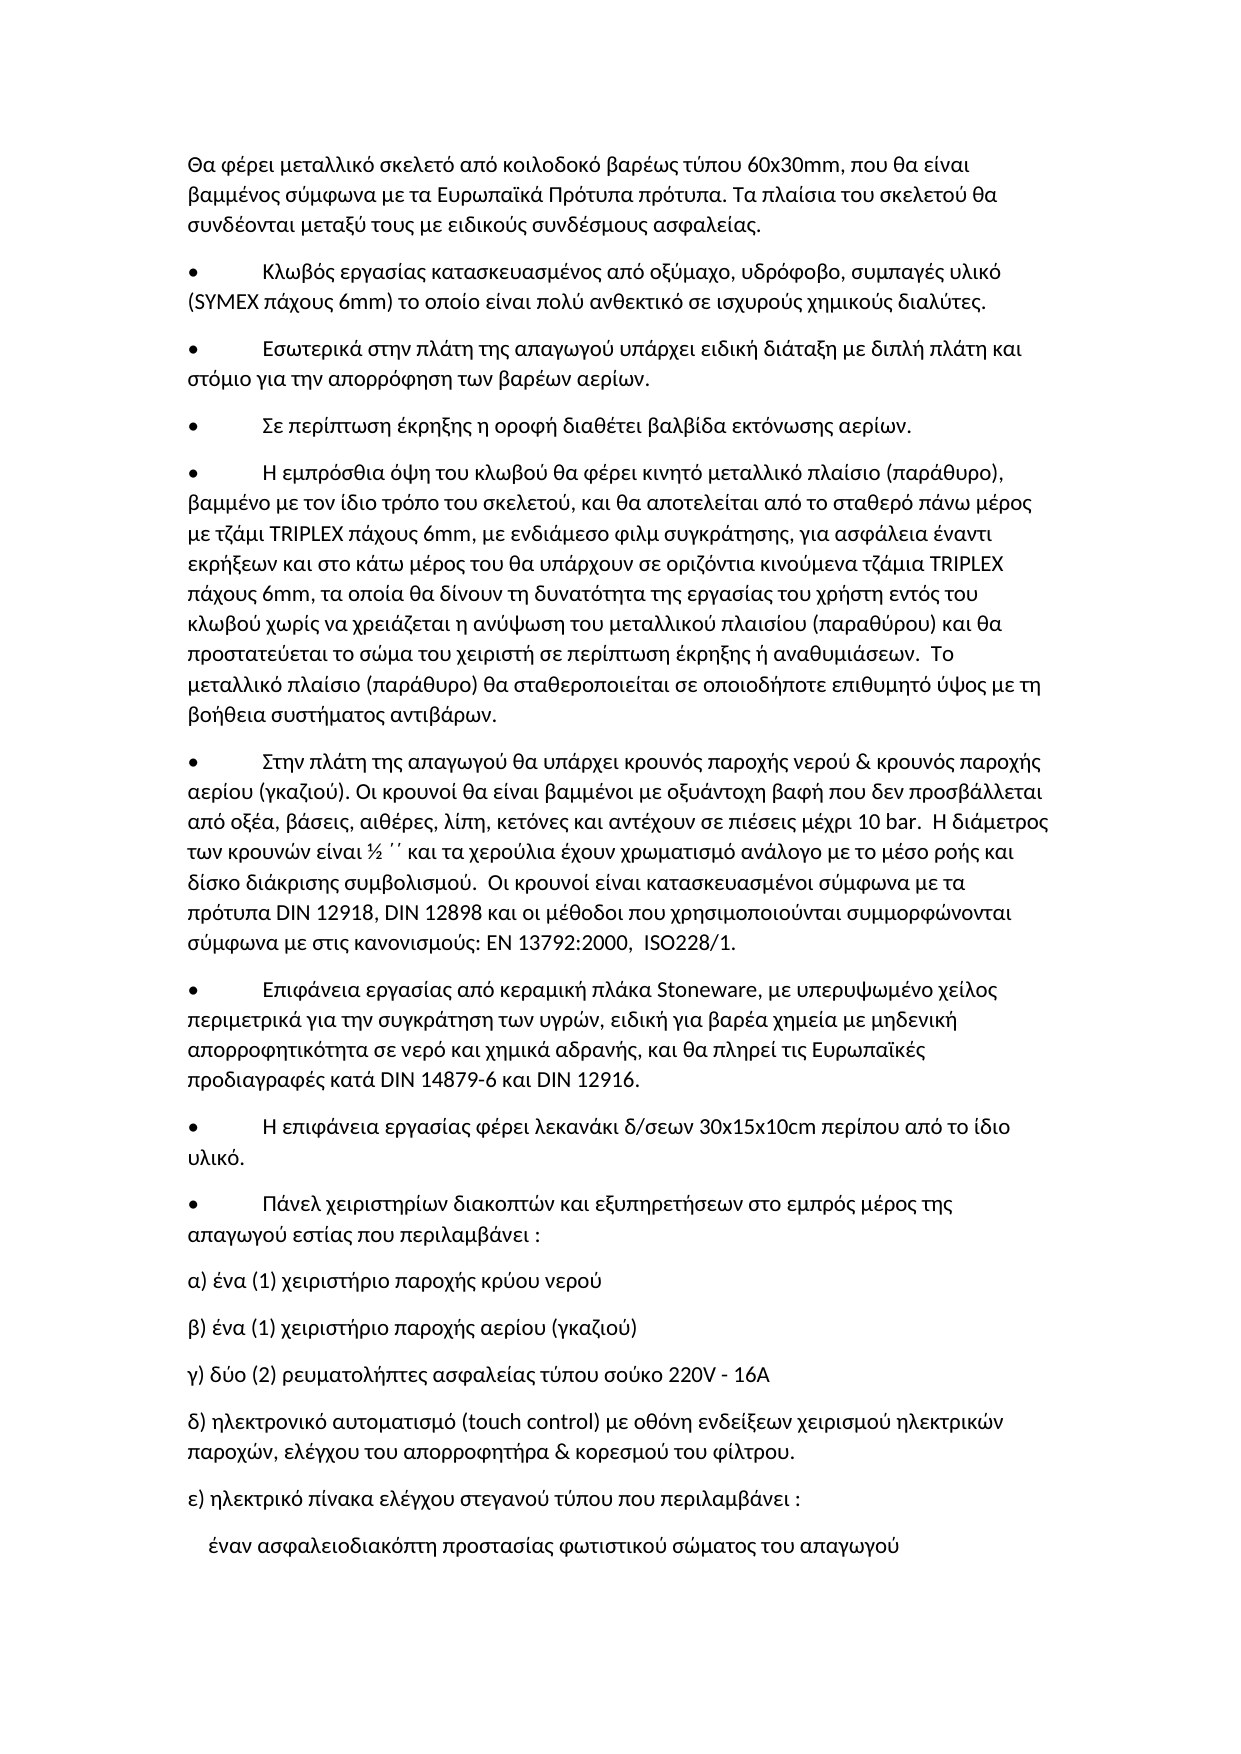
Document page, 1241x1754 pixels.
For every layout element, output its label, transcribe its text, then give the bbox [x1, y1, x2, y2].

text Θα φέρει μεταλλικό σκελετό από κοιλοδοκό βαρέως τύπου 60x30mm, που θα είναι βαμμένος σύμφωνα με τα Ευρωπαϊκά Πρότυπα πρότυπα. Τα πλαίσια του σκελετού θα συνδέονται μεταξύ τους με ειδικούς συνδέσμους ασφαλείας. [187, 150, 1053, 238]
text • Η επιφάνεια εργασίας φέρει λεκανάκι δ/σεων 30x15x10cm περίπου από το ίδιο υλικό. [187, 1112, 1053, 1171]
text β) ένα (1) χειριστήριο παροχής αερίου (γκαζιού) [187, 1313, 1053, 1342]
text • Κλωβός εργασίας κατασκευασμένος από οξύμαχο, υδρόφοβο, συμπαγές υλικό (SYMEX πάχους 6mm) το οποίο είναι πολύ ανθεκτικό σε ισχυρούς χημικούς διαλύτες. [187, 257, 1053, 316]
text • Εσωτερικά στην πλάτη της απαγωγού υπάρχει ειδική διάταξη με διπλή πλάτη και στόμιο για την απορρόφηση των βαρέων αερίων. [187, 334, 1053, 393]
text ε) ηλεκτρικό πίνακα ελέγχου στεγανού τύπου που περιλαμβάνει : [187, 1484, 1053, 1512]
text • Στην πλάτη της απαγωγού θα υπάρχει κρουνός παροχής νερού & κρουνός παροχής αερίου (γκαζιού). Οι κρουνοί θα είναι βαμμένοι με οξυάντοχη βαφή που δεν προσβάλλεται από οξέα, βάσεις, αιθέρες, λίπη, κετόνες και αντέχουν σε πιέσεις μέχρι 10 bar. Η διάμετρος των κρουνών είναι ½ ΄΄ και τα χερούλια έχουν χρωματισμό ανάλογο με το μέσο ροής και δίσκο διάκρισης συμβολισμού. Οι κρουνοί είναι κατασκευασμένοι σύμφωνα με τα πρότυπα DIN 12918, DIN 12898 και οι μέθοδοι που χρησιμοποιούνται συμμορφώνονται σύμφωνα με στις κανονισμούς: ΕΝ 13792:2000, ISO228/1. [187, 747, 1053, 956]
text α) ένα (1) χειριστήριο παροχής κρύου νερού [187, 1267, 1053, 1295]
text • Πάνελ χειριστηρίων διακοπτών και εξυπηρετήσεων στο εμπρός μέρος της απαγωγού εστίας που περιλαμβάνει : [187, 1189, 1053, 1248]
text δ) ηλεκτρονικό αυτοματισμό (touch control) με οθόνη ενδείξεων χειρισμού ηλεκτρικών παροχών, ελέγχου του απορροφητήρα & κορεσμού του φίλτρου. [187, 1407, 1053, 1466]
text • Επιφάνεια εργασίας από κεραμική πλάκα Stoneware, με υπερυψωμένο χείλος περιμετρικά για την συγκράτηση των υγρών, ειδική για βαρέα χημεία με μηδενική απορροφητικότητα σε νερό και χημικά αδρανής, και θα πληρεί τις Eυρωπαϊκές προδιαγραφές κατά DIN 14879-6 και DIN 12916. [187, 975, 1053, 1094]
text έναν ασφαλειοδιακόπτη προστασίας φωτιστικού σώματος του απαγωγού [187, 1531, 1053, 1559]
text γ) δύο (2) ρευματολήπτες ασφαλείας τύπου σούκο 220V - 16A [187, 1360, 1053, 1388]
text • Η εμπρόσθια όψη του κλωβού θα φέρει κινητό μεταλλικό πλαίσιο (παράθυρο), βαμμένο με τον ίδιο τρόπο του σκελετού, και θα αποτελείται από το σταθερό πάνω μέρος με τζάμι TRIPLEX πάχους 6mm, με ενδιάμεσο φιλμ συγκράτησης, για ασφάλεια έναντι εκρήξεων και στο κάτω μέρος του θα υπάρχουν σε οριζόντια κινούμενα τζάμια TRIPLEX πάχους 6mm, τα οποία θα δίνουν τη δυνατότητα της εργασίας του χρήστη εντός του κλωβού χωρίς να χρειάζεται η ανύψωση του μεταλλικού πλαισίου (παραθύρου) και θα προστατεύεται το σώμα του χειριστή σε περίπτωση έκρηξης ή αναθυμιάσεων. Το μεταλλικό πλαίσιο (παράθυρο) θα σταθεροποιείται σε οποιοδήποτε επιθυμητό ύψος με τη βοήθεια συστήματος αντιβάρων. [187, 458, 1053, 728]
text • Σε περίπτωση έκρηξης η οροφή διαθέτει βαλβίδα εκτόνωσης αερίων. [187, 411, 1053, 439]
